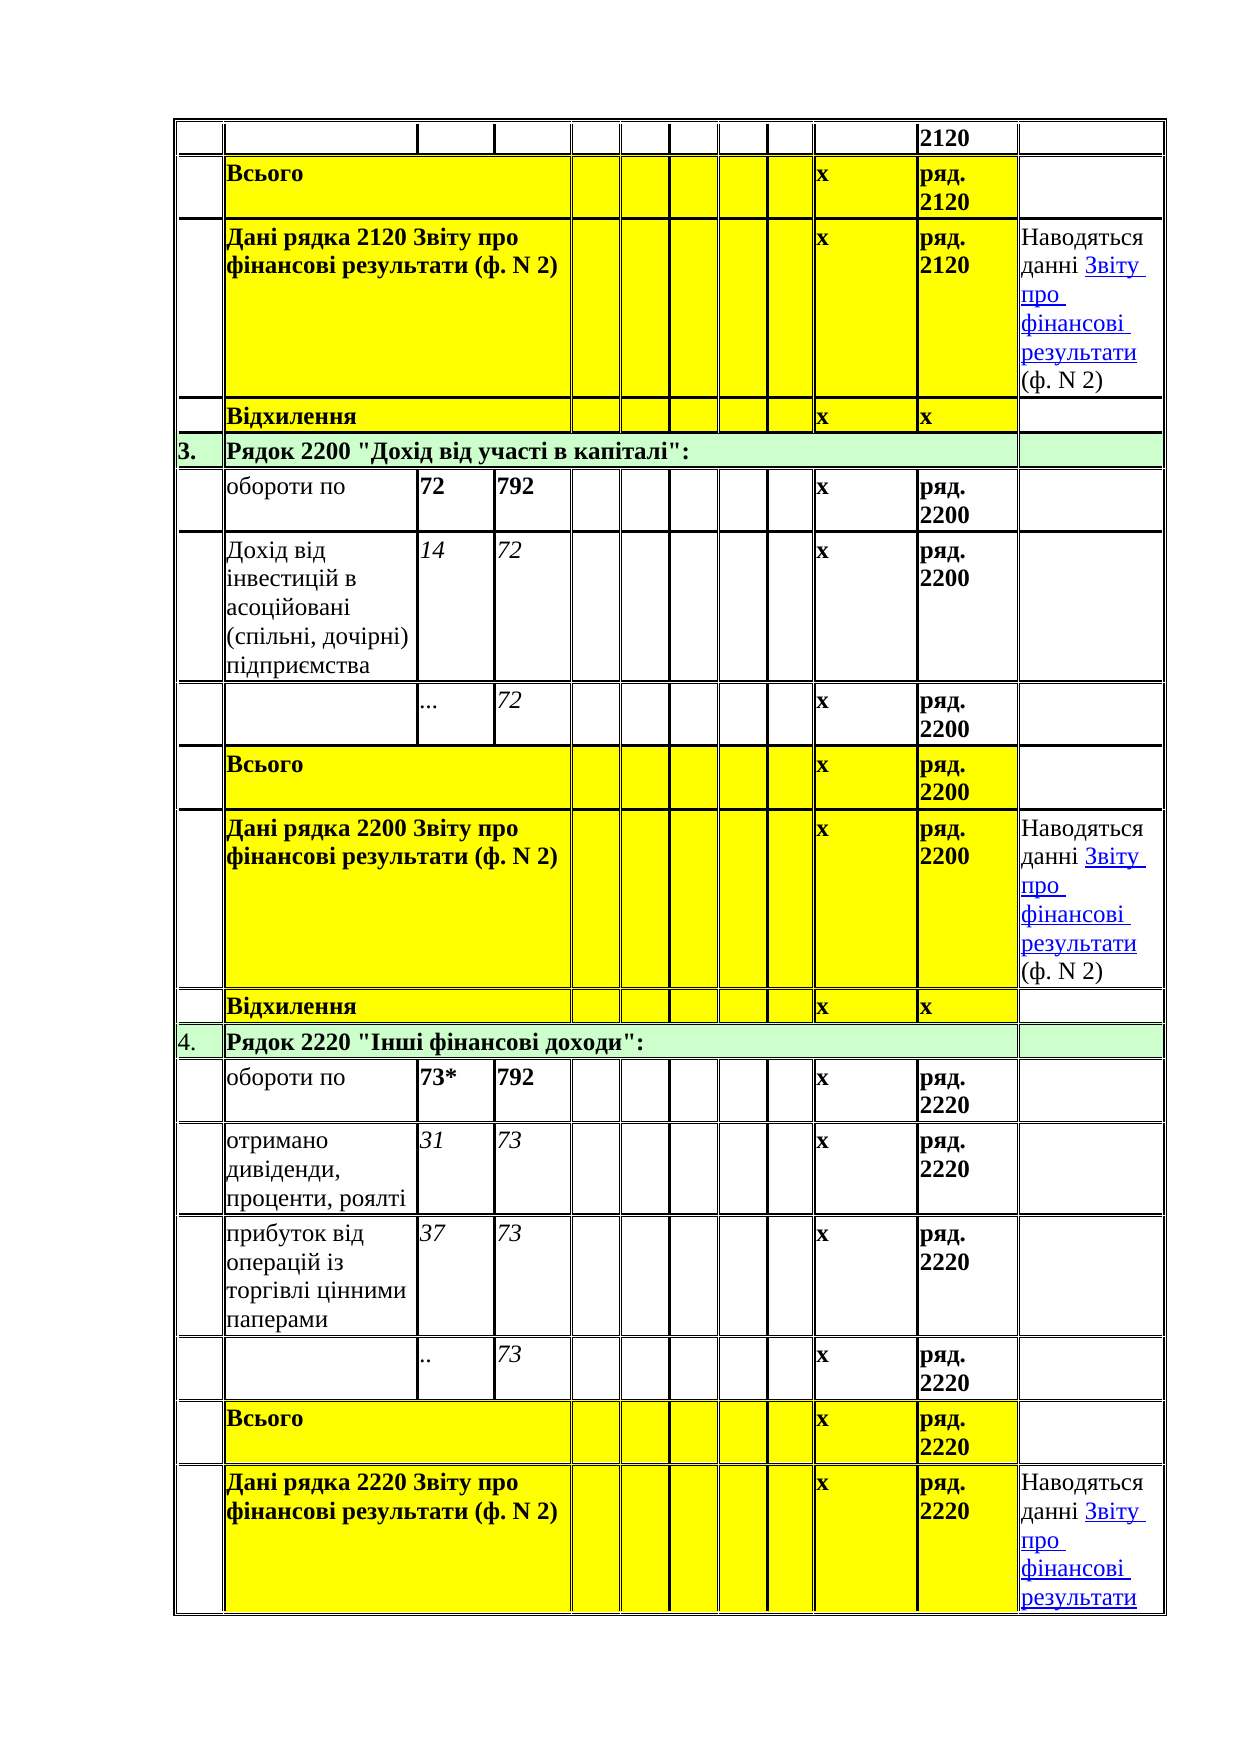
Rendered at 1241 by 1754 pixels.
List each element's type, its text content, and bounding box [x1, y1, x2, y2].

table_cell Всього [226, 1402, 570, 1462]
table_cell [573, 1402, 619, 1462]
table_cell [573, 684, 619, 744]
table_cell ряд. 2200 [919, 684, 1017, 744]
table_cell [769, 1124, 812, 1213]
table_cell ряд. 2220 [919, 1124, 1017, 1213]
table_cell [720, 399, 766, 431]
table_cell [1020, 744, 1163, 808]
table_cell [769, 220, 812, 396]
table_cell Рядок 2200 "Дохід від участі в капіталі": [226, 434, 1017, 466]
table_cell х [816, 684, 916, 744]
table_cell [177, 120, 224, 153]
table_cell [1020, 153, 1164, 217]
table_cell [573, 990, 619, 1022]
table_cell [175, 1335, 224, 1398]
table_cell [175, 808, 222, 987]
table_cell [769, 990, 812, 1022]
table_cell 3. [177, 431, 222, 466]
table_cell [720, 684, 766, 744]
table_cell х [816, 399, 916, 431]
table_cell отримано дивіденди, проценти, роялті [226, 1124, 416, 1213]
table_cell [622, 533, 668, 680]
table_cell х [816, 1060, 916, 1121]
table_cell [671, 990, 717, 1022]
table_cell Дані рядка 2200 Звіту про фінансові результати (ф. N 2) [226, 811, 570, 987]
table_cell [769, 811, 812, 987]
table_cell [1019, 1022, 1165, 1057]
table_cell х [816, 990, 916, 1022]
table_cell [1020, 466, 1164, 530]
table_cell [769, 1060, 812, 1121]
table_cell [177, 396, 222, 431]
table_cell [769, 684, 812, 744]
table_cell [573, 157, 619, 217]
table_cell [769, 747, 812, 808]
table_cell [622, 157, 668, 217]
table_cell 14 [419, 533, 493, 680]
table_cell ... [419, 684, 493, 744]
table_cell [177, 1213, 222, 1335]
table_cell ряд. 2220 [919, 1402, 1017, 1462]
table_cell [622, 470, 668, 530]
table_cell ряд. 2120 [919, 220, 1017, 396]
table_cell [1020, 431, 1163, 466]
table_cell [719, 122, 767, 153]
table_cell х [816, 1217, 916, 1335]
table_cell х [814, 122, 917, 153]
table_cell [720, 470, 766, 530]
table_cell обороти по [226, 470, 416, 530]
table_cell [1019, 1121, 1165, 1213]
table_cell [769, 157, 812, 217]
table_cell [621, 122, 669, 153]
table_cell [769, 1402, 812, 1462]
table_cell обороти по [226, 1060, 416, 1121]
table_cell х [814, 1466, 917, 1612]
table_cell [671, 157, 717, 217]
table_cell [621, 1466, 669, 1612]
table_cell [720, 1124, 766, 1213]
table_cell [226, 684, 416, 744]
table_cell [622, 399, 668, 431]
table_cell [720, 990, 766, 1022]
table_cell [1019, 1335, 1165, 1398]
table_cell [669, 1466, 718, 1612]
table_cell Відхилення [226, 399, 570, 431]
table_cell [224, 1466, 571, 1612]
table_cell 72 [496, 684, 570, 744]
table_cell [1019, 1057, 1165, 1121]
table_cell 792 [496, 1060, 570, 1121]
table_cell [177, 153, 222, 217]
table_cell [622, 1338, 668, 1398]
table_cell [671, 399, 717, 431]
table_cell [573, 220, 619, 396]
table_cell [1020, 680, 1164, 744]
table_cell ряд. 2220 [919, 1060, 1017, 1121]
table_cell [1020, 396, 1163, 431]
table_cell 31 [419, 1124, 493, 1213]
table_cell Наводяться данні Звіту про фінансові результати (ф. N 2) [1020, 808, 1165, 987]
table_cell ряд. 2200 [919, 747, 1017, 808]
table_cell .. [419, 1338, 493, 1398]
table_cell ряд. 2220 [919, 1338, 1017, 1398]
table_cell [177, 1463, 224, 1612]
table_cell 37 [419, 1217, 493, 1335]
table_cell Всього [226, 747, 570, 808]
table_cell х [919, 399, 1017, 431]
table_cell ряд. 2200 [919, 533, 1017, 680]
table_cell [720, 157, 766, 217]
table_cell [720, 533, 766, 680]
table_cell [177, 466, 222, 530]
table_cell [622, 684, 668, 744]
table_cell [769, 1338, 812, 1398]
table_cell Рядок 2220 "Інші фінансові доходи": [226, 1025, 1017, 1057]
table_cell [622, 1402, 668, 1462]
table_cell [622, 220, 668, 396]
table_cell [769, 1217, 812, 1335]
table_cell [622, 1060, 668, 1121]
table_cell х [816, 533, 916, 680]
table_cell [720, 1338, 766, 1398]
table_cell х [816, 220, 916, 396]
table_cell Всього [226, 157, 570, 217]
table_cell [671, 1060, 717, 1121]
table_cell [1020, 1399, 1164, 1462]
table_cell [177, 530, 222, 680]
table_cell Дохід від інвестицій в асоційовані (спільні, дочірні) підприємства [226, 533, 416, 680]
table_cell [671, 684, 717, 744]
table_cell [622, 747, 668, 808]
table_cell ряд. 2220 [919, 1217, 1017, 1335]
table_cell ряд. 2200 [919, 811, 1017, 987]
table_cell ряд. 2200 [919, 470, 1017, 530]
table_cell [671, 1402, 717, 1462]
table_cell ряд. 2220 [917, 1466, 1018, 1612]
table_cell [720, 1217, 766, 1335]
table_cell х [816, 470, 916, 530]
table_cell [571, 122, 621, 153]
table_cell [1019, 1463, 1164, 1612]
table_cell [573, 1124, 619, 1213]
table_cell [224, 122, 417, 153]
table_cell [720, 747, 766, 808]
table_cell [622, 990, 668, 1022]
table_cell [720, 220, 766, 396]
table_cell Відхилення [226, 990, 570, 1022]
table_cell 641 [494, 122, 571, 153]
table_cell [175, 1121, 224, 1213]
table_cell [769, 399, 812, 431]
table_cell х [816, 1124, 916, 1213]
table_cell [177, 744, 222, 808]
table_cell х [816, 1338, 916, 1398]
table_cell [767, 120, 814, 153]
table_cell [769, 470, 812, 530]
table_cell 73* [419, 1060, 493, 1121]
table_cell [622, 1217, 668, 1335]
table_cell 72 [419, 470, 493, 530]
table_cell 71 [417, 122, 494, 153]
table_cell [177, 1399, 222, 1462]
table_cell [177, 217, 222, 396]
table_cell [671, 1338, 717, 1398]
table_cell [573, 747, 619, 808]
table_cell [573, 533, 619, 680]
table_cell 72 [496, 533, 570, 680]
table_cell [719, 1466, 767, 1612]
table_cell [767, 1463, 814, 1612]
table_cell х [816, 1402, 916, 1462]
table_cell [177, 680, 222, 744]
table_cell [671, 747, 717, 808]
table_cell х [919, 990, 1017, 1022]
table_cell [1020, 530, 1163, 680]
table_cell [175, 987, 224, 1022]
table_cell [671, 1124, 717, 1213]
table_cell 4. [175, 1022, 224, 1057]
table_cell х [816, 157, 916, 217]
table_cell [769, 533, 812, 680]
table_cell [720, 1402, 766, 1462]
table_cell ряд. 2120 [917, 122, 1018, 153]
table_cell [671, 533, 717, 680]
table_cell Наводяться данні Звіту про фінансові результати (ф. N 2) [1020, 217, 1163, 396]
table_cell [573, 1338, 619, 1398]
table_cell [573, 1217, 619, 1335]
table_cell [573, 1060, 619, 1121]
table_cell [226, 1338, 416, 1398]
table_cell [573, 811, 619, 987]
table_cell [175, 1057, 224, 1121]
table_cell Дані рядка 2120 Звіту про фінансові результати (ф. N 2) [226, 220, 570, 396]
table_cell [573, 399, 619, 431]
table_cell 73 [496, 1124, 570, 1213]
table_cell ряд. 2120 [919, 157, 1017, 217]
table_cell х [816, 811, 916, 987]
table_cell [571, 1466, 621, 1612]
table_cell [1019, 987, 1165, 1022]
table_cell х [816, 747, 916, 808]
table_cell 73 [496, 1338, 570, 1398]
table_cell [573, 470, 619, 530]
table_cell прибуток від операцій із торгівлі цінними паперами [226, 1217, 416, 1335]
table_cell [671, 220, 717, 396]
table_cell [671, 470, 717, 530]
table_cell [671, 1217, 717, 1335]
table_cell [671, 811, 717, 987]
table_cell 73 [496, 1217, 570, 1335]
table_cell [669, 122, 718, 153]
table_cell [720, 811, 766, 987]
table_cell [1019, 122, 1163, 153]
table_cell [1020, 1213, 1164, 1335]
table_cell [720, 1060, 766, 1121]
table_cell [622, 811, 668, 987]
table_cell [622, 1124, 668, 1213]
table_cell 792 [496, 470, 570, 530]
